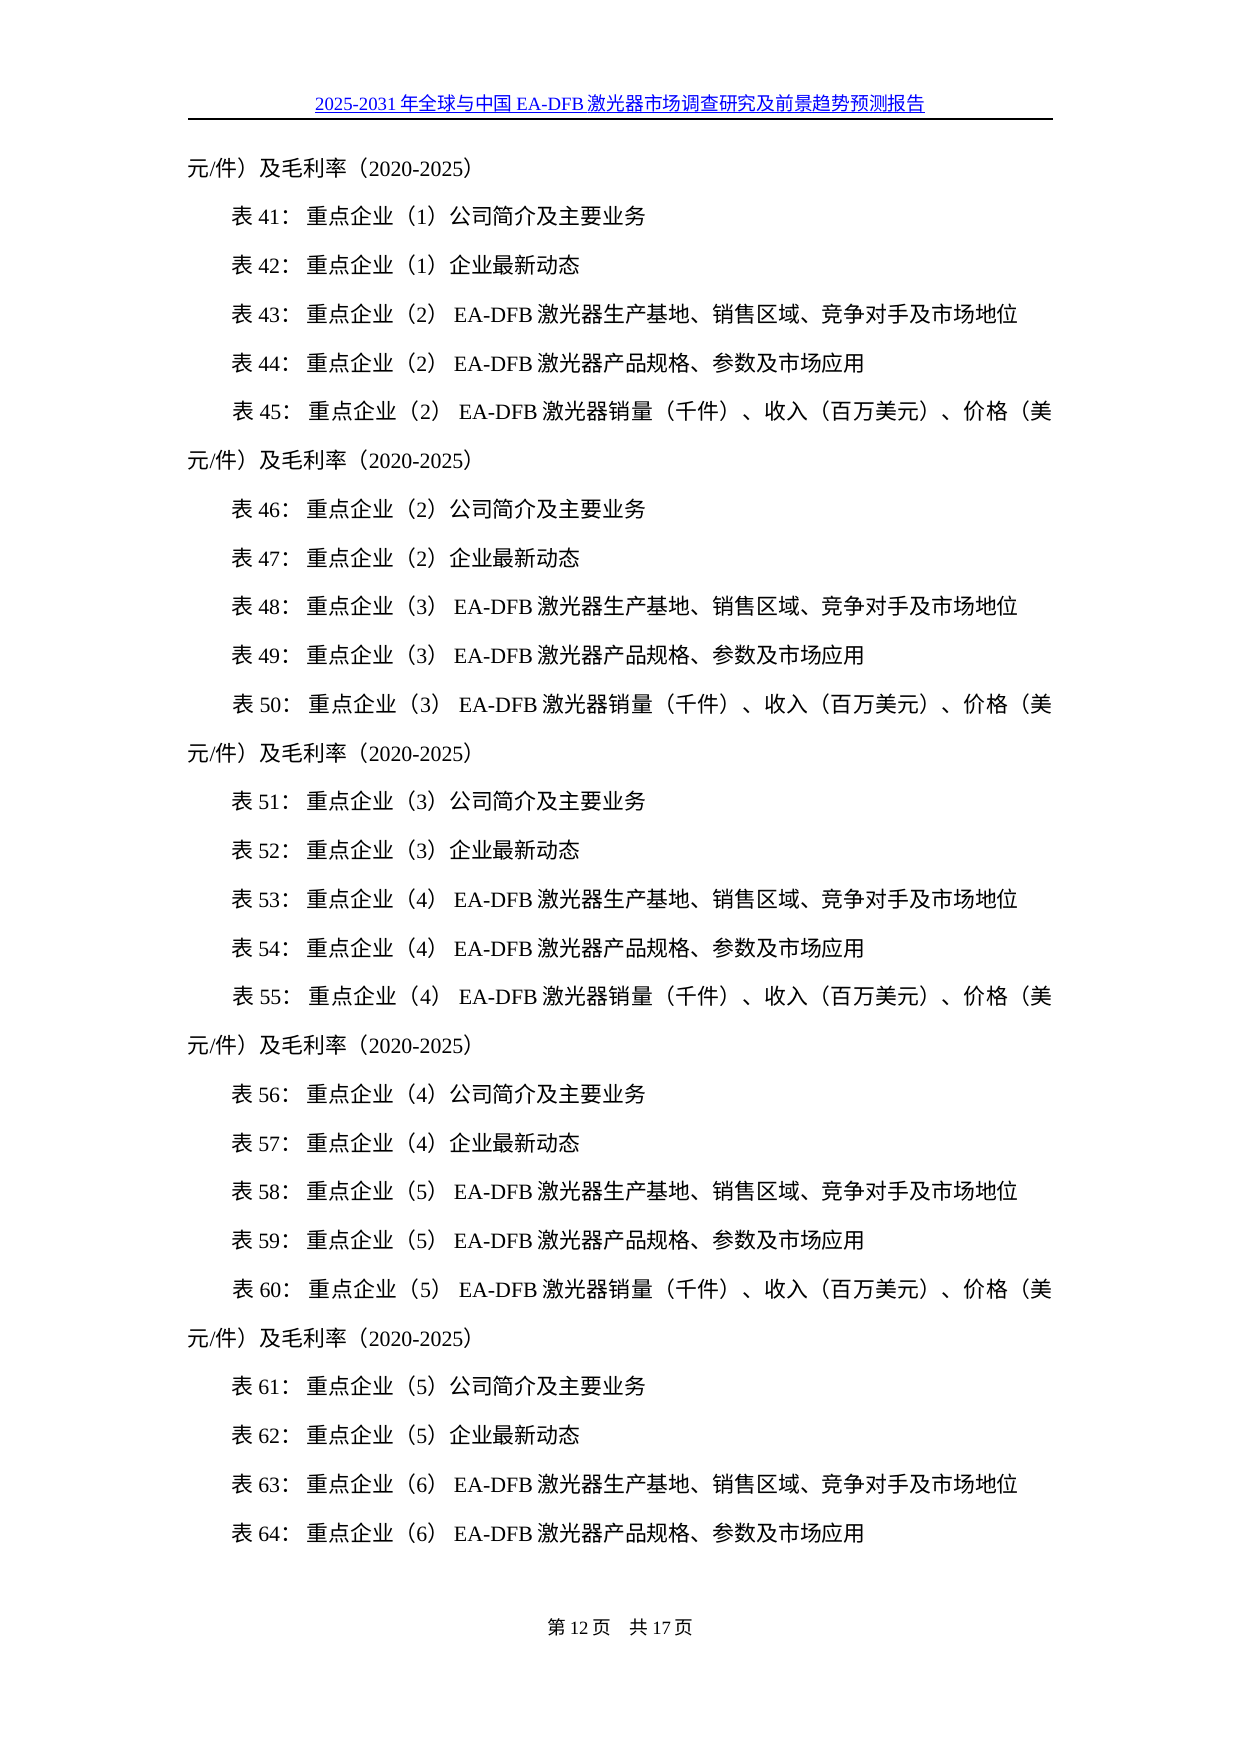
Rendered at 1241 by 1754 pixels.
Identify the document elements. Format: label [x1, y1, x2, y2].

text [187, 150, 1053, 1548]
